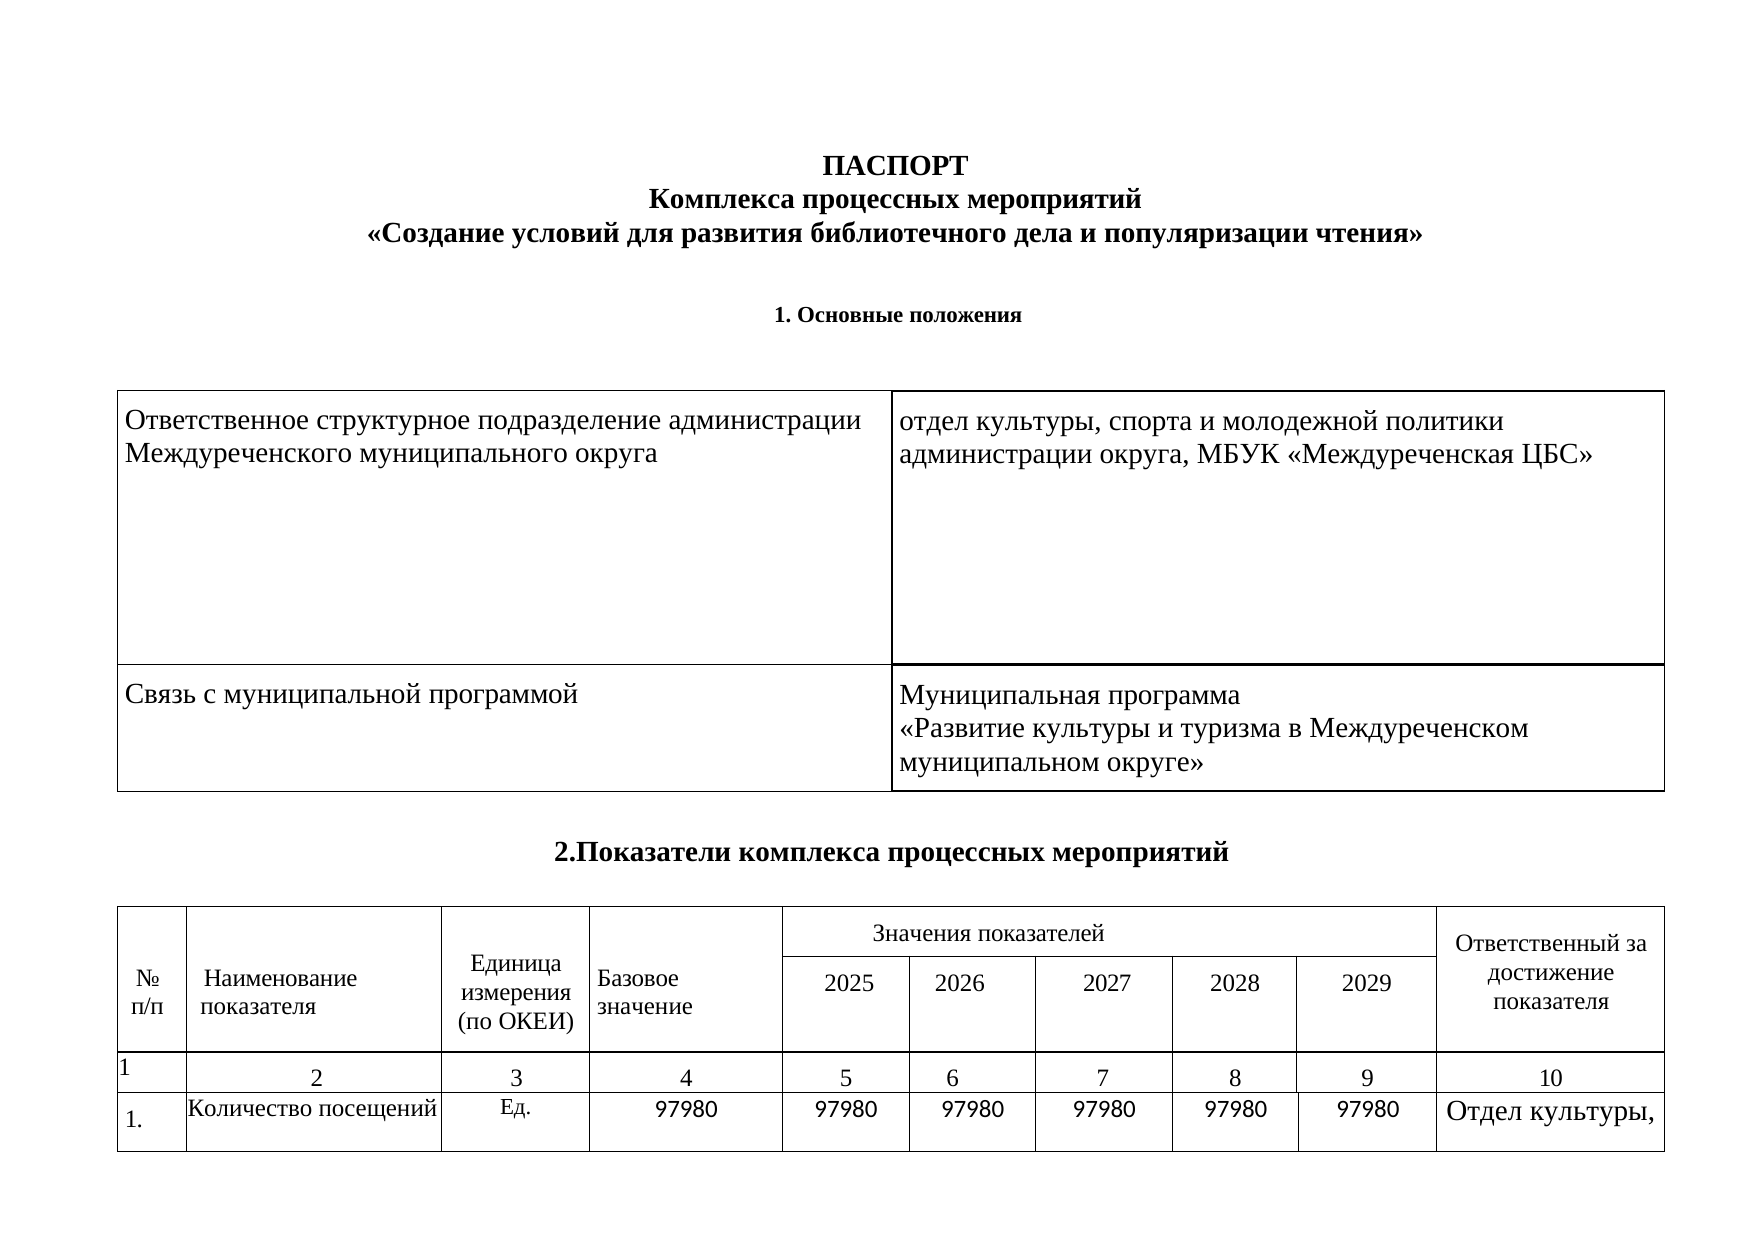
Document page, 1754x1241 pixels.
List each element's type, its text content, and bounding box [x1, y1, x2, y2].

table_cell 97980 [910, 1093, 1035, 1151]
table_cell 2028 [1173, 957, 1296, 1051]
table_cell 2 [187, 1053, 441, 1092]
table_cell 2026 [910, 957, 1035, 1051]
table_cell Связь с муниципальной программой [118, 665, 891, 791]
table_cell 97980 [783, 1093, 909, 1151]
table_cell 4 [590, 1053, 782, 1092]
table_cell 10 [1437, 1053, 1664, 1092]
table_cell 2025 [783, 957, 909, 1051]
table_cell 1. [118, 1093, 186, 1151]
table_header № п/п [118, 907, 186, 1051]
table_header Значения показателей [783, 907, 1436, 956]
table_header Базовое значение [590, 907, 782, 1051]
table_header Ответственный за достижение показателя [1437, 907, 1664, 1051]
table_header Наименование показателя [187, 907, 441, 1051]
table_cell 8 [1173, 1053, 1296, 1092]
table_header Ответственное структурное подразделение администрации Междуреченского муниципального округа [118, 391, 891, 664]
table_cell 97980 [1036, 1093, 1172, 1151]
table_cell 5 [783, 1053, 909, 1092]
table_header [893, 392, 1664, 663]
text 2.Показатели комплекса процессных мероприятий [118, 834, 1665, 868]
table_cell 97980 [590, 1093, 782, 1151]
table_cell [1437, 1093, 1664, 1151]
table_cell 97980 [1173, 1093, 1298, 1151]
table_cell 97980 [1299, 1093, 1436, 1151]
text Комплекса процессных мероприятий [357, 181, 1434, 215]
table_cell 1 [118, 1053, 186, 1092]
table_cell 2029 [1297, 957, 1436, 1051]
text «Создание условий для развития библиотечного дела и популяризации чтения» [357, 215, 1434, 248]
table_cell 2027 [1036, 957, 1172, 1051]
table_cell 9 [1297, 1053, 1436, 1092]
table_cell 3 [442, 1053, 589, 1092]
text ПАСПОРТ [357, 148, 1434, 181]
table_cell 7 [1036, 1053, 1172, 1092]
table_header Единица измерения (по ОКЕИ) [442, 907, 589, 1051]
table_cell Ед. [442, 1093, 589, 1151]
text 1. Основные положения [357, 301, 1434, 327]
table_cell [187, 1093, 441, 1151]
table_cell [893, 666, 1664, 790]
table_cell 6 [910, 1053, 1035, 1092]
